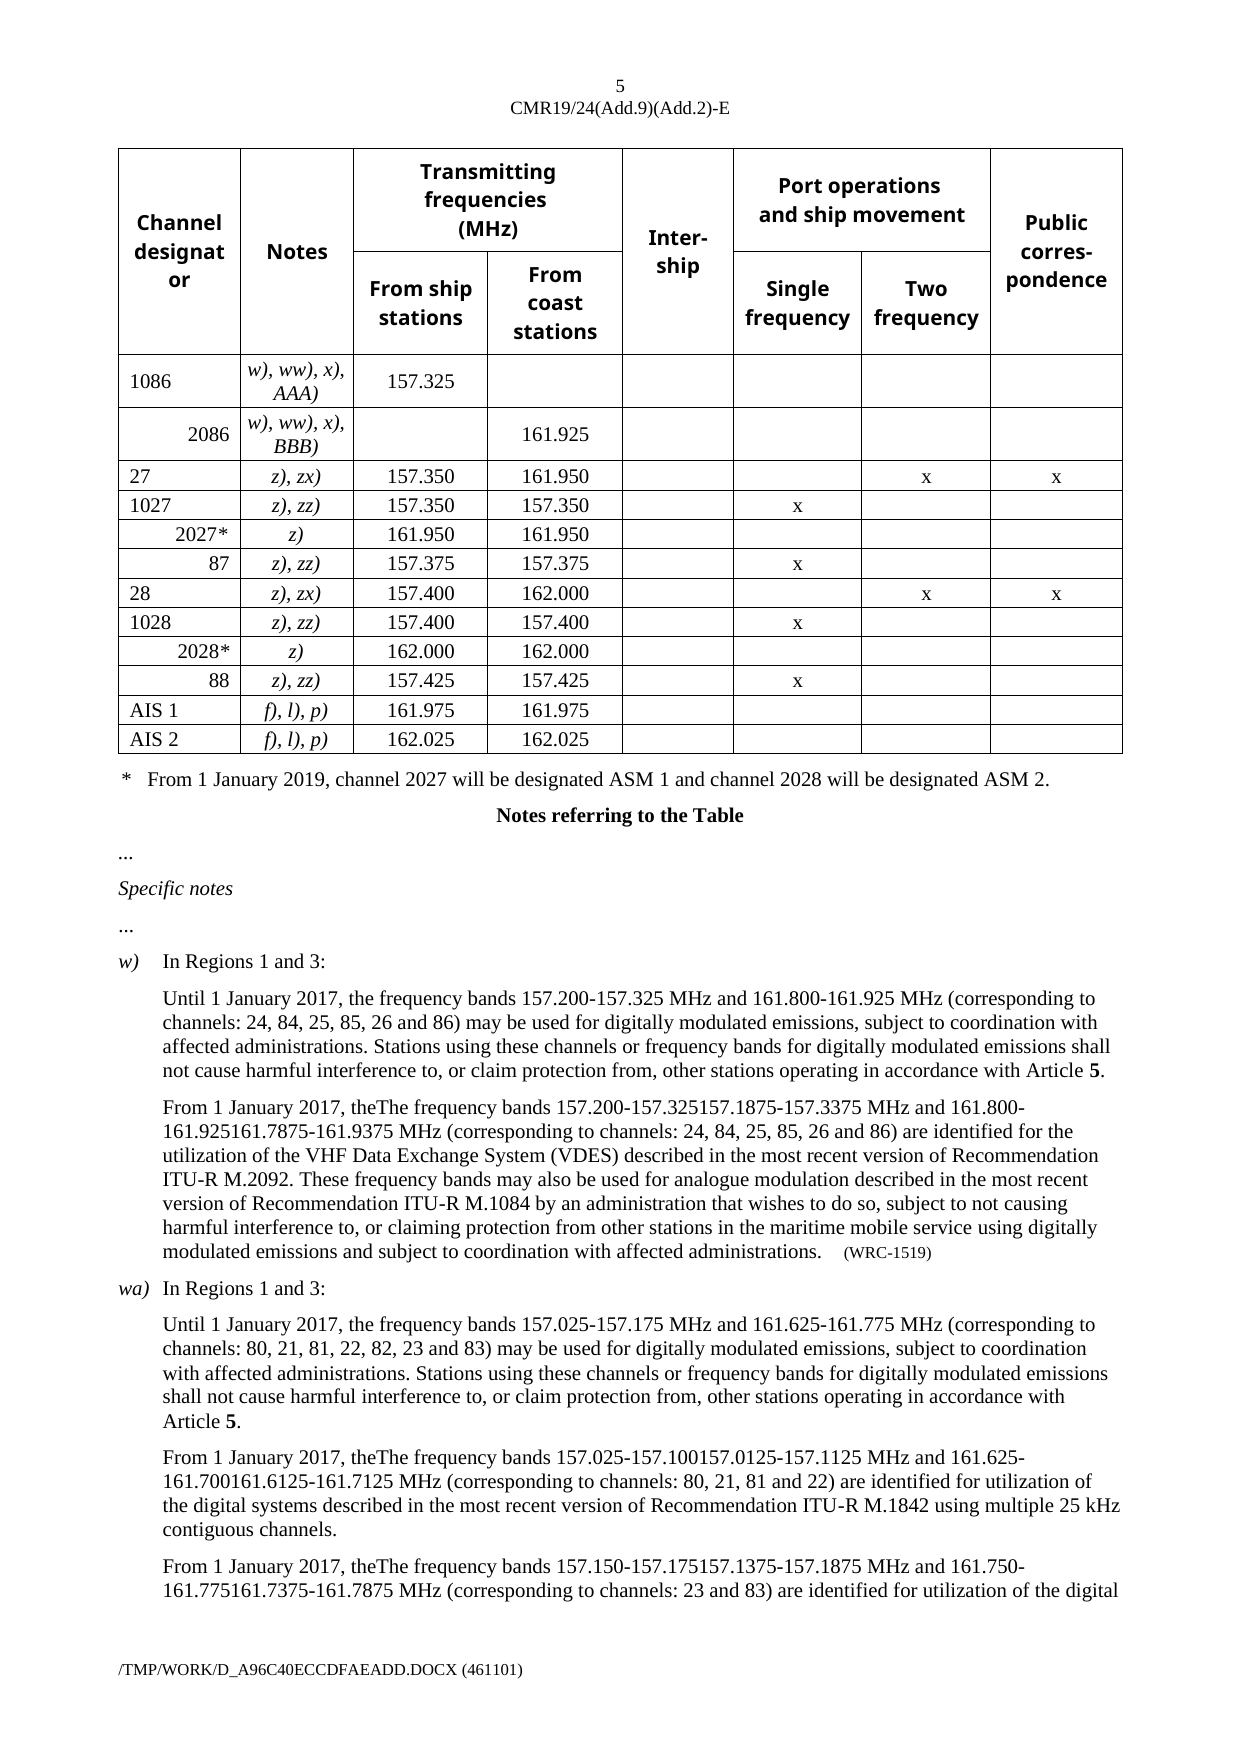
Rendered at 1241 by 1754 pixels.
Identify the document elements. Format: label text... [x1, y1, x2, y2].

table_cell z) [241, 520, 353, 548]
table_cell zz) [241, 491, 353, 519]
table_cell zz) [241, 666, 353, 694]
table_cell [862, 696, 990, 724]
table_cell 157.325 [354, 355, 487, 407]
table_cell [734, 637, 861, 665]
table_cell 161.975 [354, 696, 487, 724]
table_cell 27 [119, 461, 240, 490]
table_cell AIS 1 [119, 696, 240, 724]
table_cell 161.950 [354, 520, 487, 548]
table_cell x [734, 491, 861, 519]
table_cell 1086 [119, 355, 240, 407]
table_header Transmitting frequencies (MHz) [354, 149, 622, 251]
table_cell x [862, 461, 990, 490]
table_cell [862, 725, 990, 753]
table_cell 162.025 [354, 725, 487, 753]
table_cell x [734, 666, 861, 694]
table_cell w), ww), x) [241, 355, 353, 407]
table_cell [862, 355, 990, 407]
table_cell [734, 461, 861, 490]
table_cell 162.000 [354, 637, 487, 665]
text w) In Regions 1 and 3: [118, 949, 1122, 973]
table_cell x [991, 461, 1122, 490]
table_cell f), l), p) [241, 725, 353, 753]
table_cell 161.975 [488, 696, 622, 724]
table_cell [623, 696, 733, 724]
table_cell [991, 725, 1122, 753]
text frequency bands MHz and MHz (corresponding to channels: 24, 84, 25, 85, 26 and 86) are identified for the utilization of the VHF Data Exchange System (VDES) described in the most recent version of Recommendation ITU-R M.2092. These frequency bands may also be used for analogue modulation described in the most recent version of Recommendation ITU-R M.1084 by an administration that wishes to do so, subject to not causing harmful interference to, or claiming protection from other stations in the maritime mobile service using digitally modulated emissions and subject to coordination with affected administrations. (WRC-) [118, 1095, 1122, 1263]
table_cell 157.350 [354, 491, 487, 519]
table_cell [623, 637, 733, 665]
table_cell [734, 355, 861, 407]
table_cell [991, 637, 1122, 665]
table_cell [862, 408, 990, 460]
table_cell 157.425 [354, 666, 487, 694]
table_cell z), zx) [241, 461, 353, 490]
table_cell [991, 408, 1122, 460]
table_cell From coast stations [488, 252, 622, 354]
table_cell From ship stations [354, 252, 487, 354]
table_cell Single frequency [734, 252, 861, 354]
table_cell [623, 520, 733, 548]
table_cell 87 [119, 549, 240, 577]
table_cell 162.025 [488, 725, 622, 753]
table_cell 28 [119, 579, 240, 607]
text frequency bands MHz and MHz (corresponding to channels: 80, 21, 81 and 22) are identified for utilization of the digital systems described in the most recent version of Recommendation ITU-R M.1842 using multiple 25 kHz contiguous channels. [118, 1445, 1122, 1541]
text Specific notes [118, 876, 1122, 900]
table_cell 157.400 [488, 608, 622, 636]
table_cell [623, 725, 733, 753]
table_cell Two frequency [862, 252, 990, 354]
table_cell [991, 666, 1122, 694]
table_cell [623, 579, 733, 607]
table_cell [991, 549, 1122, 577]
table_cell 161.950 [488, 461, 622, 490]
table_cell [991, 696, 1122, 724]
table_cell [623, 491, 733, 519]
table_cell 157.375 [488, 549, 622, 577]
table_cell [734, 520, 861, 548]
table_cell [734, 696, 861, 724]
table_cell [623, 408, 733, 460]
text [118, 1554, 1122, 1602]
table_cell 162.000 [488, 637, 622, 665]
table_cell 162.000 [488, 579, 622, 607]
table_cell zz) [241, 549, 353, 577]
table_cell [862, 491, 990, 519]
table_cell [991, 355, 1122, 407]
table_cell 157.350 [354, 461, 487, 490]
table_header Notes [241, 149, 353, 354]
table_cell [354, 408, 487, 460]
table_header Channel designator [119, 149, 240, 354]
table_cell 157.400 [354, 608, 487, 636]
table_cell z), zx) [241, 579, 353, 607]
table_cell [734, 725, 861, 753]
table_cell z) [241, 637, 353, 665]
table_cell [862, 520, 990, 548]
table_cell x [734, 549, 861, 577]
table_cell [488, 355, 622, 407]
table_cell w), ww), x) [241, 408, 353, 460]
table_cell [623, 355, 733, 407]
table_cell AIS 2 [119, 725, 240, 753]
table_cell [862, 608, 990, 636]
table_cell [734, 579, 861, 607]
table_cell [991, 520, 1122, 548]
table_cell 1028 [119, 608, 240, 636]
table_cell 161.950 [488, 520, 622, 548]
table_cell [862, 637, 990, 665]
table_cell [991, 608, 1122, 636]
table_cell 2028* [119, 637, 240, 665]
table_cell 157.375 [354, 549, 487, 577]
table_header Public corres-pondence [991, 149, 1122, 354]
table_cell 157.350 [488, 491, 622, 519]
table_cell [862, 549, 990, 577]
table_cell 1027 [119, 491, 240, 519]
text wa) In Regions 1 and 3: [118, 1276, 1122, 1300]
table_cell 157.425 [488, 666, 622, 694]
table_cell * From 1 January 2019, channel 2027 will be designated ASM 1 and channel 2028 will be designated ASM 2. [118, 754, 1122, 791]
table_cell [623, 608, 733, 636]
table_cell 161.925 [488, 408, 622, 460]
table_cell [862, 666, 990, 694]
table_cell x [991, 579, 1122, 607]
table_cell 88 [119, 666, 240, 694]
table_cell [623, 461, 733, 490]
text ... [118, 840, 1122, 864]
table_cell 2086 [119, 408, 240, 460]
table_cell zz) [241, 608, 353, 636]
table_cell 2027* [119, 520, 240, 548]
table_cell [623, 549, 733, 577]
table_cell [623, 666, 733, 694]
table_cell [991, 491, 1122, 519]
text ... [118, 913, 1122, 937]
table_header Inter-ship [623, 149, 733, 354]
table_cell [734, 408, 861, 460]
table_cell x [734, 608, 861, 636]
table_cell f), l), p) [241, 696, 353, 724]
table_cell 157.400 [354, 579, 487, 607]
table_header Port operations and ship movement [734, 149, 990, 251]
table_cell x [862, 579, 990, 607]
text Notes referring to the Table [118, 803, 1122, 827]
